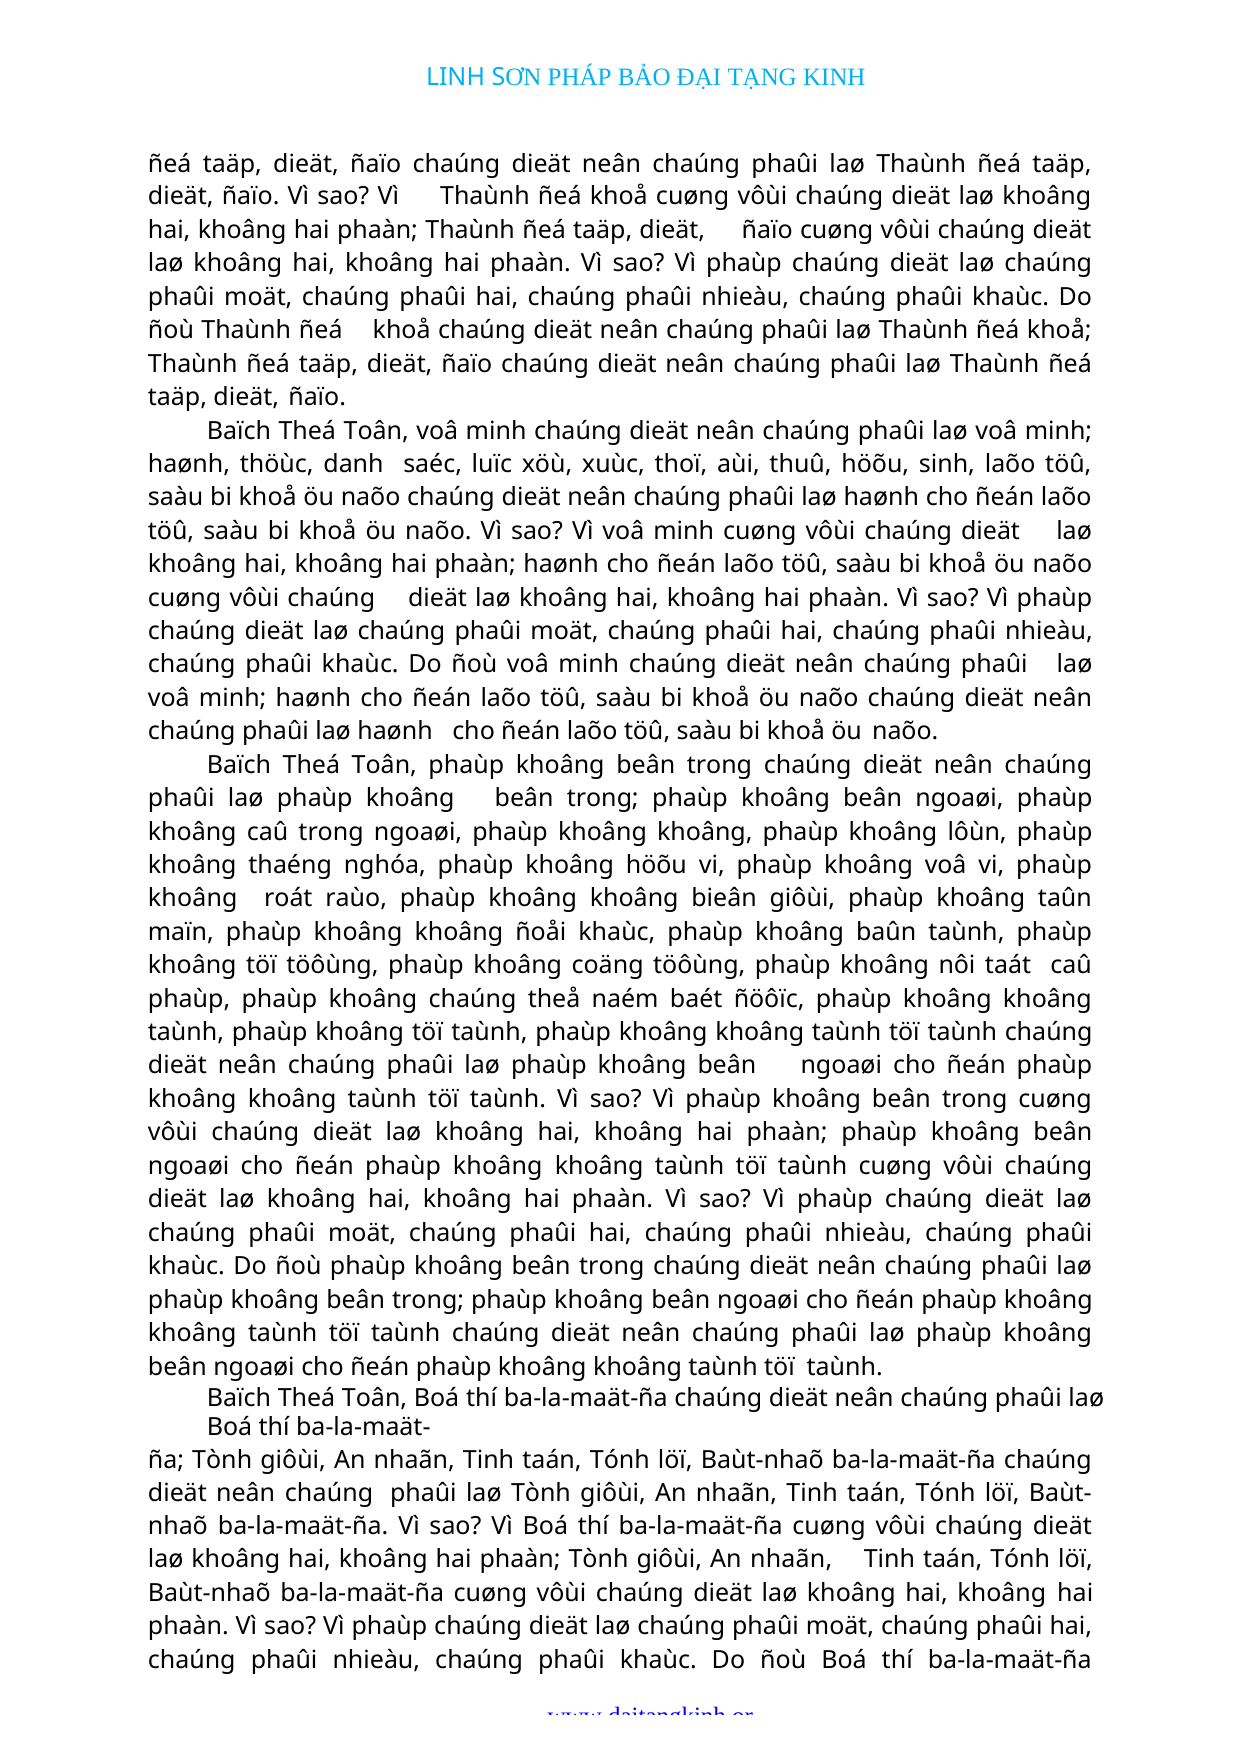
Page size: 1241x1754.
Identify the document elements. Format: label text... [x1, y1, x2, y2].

text ñeá taäp, dieät, ñaïo chaúng dieät neân chaúng phaûi laø Thaùnh ñeá taäp, dieät, ñaïo. Vì sao? Vì Thaùnh ñeá khoå cuøng vôùi chaúng dieät laø khoâng hai, khoâng hai phaàn; Thaùnh ñeá taäp, dieät, ñaïo cuøng vôùi chaúng dieät laø khoâng hai, khoâng hai phaàn. Vì sao? Vì phaùp chaúng dieät laø chaúng phaûi moät, chaúng phaûi hai, chaúng phaûi nhieàu, chaúng phaûi khaùc. Do ñoù Thaùnh ñeá khoå chaúng dieät neân chaúng phaûi laø Thaùnh ñeá khoå; Thaùnh ñeá taäp, dieät, ñaïo chaúng dieät neân chaúng phaûi laø Thaùnh ñeá taäp, dieät, ñaïo. [148, 145, 1093, 413]
text Baïch Theá Toân, Boá thí ba-la-maät-ña chaúng dieät neân chaúng phaûi laø Boá thí ba-la-maät- [207, 1382, 1105, 1442]
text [148, 1442, 1093, 1676]
text Baïch Theá Toân, phaùp khoâng beân trong chaúng dieät neân chaúng phaûi laø phaùp khoâng beân trong; phaùp khoâng beân ngoaøi, phaùp khoâng caû trong ngoaøi, phaùp khoâng khoâng, phaùp khoâng lôùn, phaùp khoâng thaéng nghóa, phaùp khoâng höõu vi, phaùp khoâng voâ vi, phaùp khoâng roát raùo, phaùp khoâng khoâng bieân giôùi, phaùp khoâng taûn maïn, phaùp khoâng khoâng ñoåi khaùc, phaùp khoâng baûn taùnh, phaùp khoâng töï töôùng, phaùp khoâng coäng töôùng, phaùp khoâng nôi taát caû phaùp, phaùp khoâng chaúng theå naém baét ñöôïc, phaùp khoâng khoâng taùnh, phaùp khoâng töï taùnh, phaùp khoâng khoâng taùnh töï taùnh chaúng dieät neân chaúng phaûi laø phaùp khoâng beân ngoaøi cho ñeán phaùp khoâng khoâng taùnh töï taùnh. Vì sao? Vì phaùp khoâng beân trong cuøng vôùi chaúng dieät laø khoâng hai, khoâng hai phaàn; phaùp khoâng beân ngoaøi cho ñeán phaùp khoâng khoâng taùnh töï taùnh cuøng vôùi chaúng dieät laø khoâng hai, khoâng hai phaàn. Vì sao? Vì phaùp chaúng dieät laø chaúng phaûi moät, chaúng phaûi hai, chaúng phaûi nhieàu, chaúng phaûi khaùc. Do ñoù phaùp khoâng beân trong chaúng dieät neân chaúng phaûi laø phaùp khoâng beân trong; phaùp khoâng beân ngoaøi cho ñeán phaùp khoâng khoâng taùnh töï taùnh chaúng dieät neân chaúng phaûi laø phaùp khoâng beân ngoaøi cho ñeán phaùp khoâng khoâng taùnh töï taùnh. [148, 747, 1093, 1382]
text Baïch Theá Toân, voâ minh chaúng dieät neân chaúng phaûi laø voâ minh; haønh, thöùc, danh saéc, luïc xöù, xuùc, thoï, aùi, thuû, höõu, sinh, laõo töû, saàu bi khoå öu naõo chaúng dieät neân chaúng phaûi laø haønh cho ñeán laõo töû, saàu bi khoå öu naõo. Vì sao? Vì voâ minh cuøng vôùi chaúng dieät laø khoâng hai, khoâng hai phaàn; haønh cho ñeán laõo töû, saàu bi khoå öu naõo cuøng vôùi chaúng dieät laø khoâng hai, khoâng hai phaàn. Vì sao? Vì phaùp chaúng dieät laø chaúng phaûi moät, chaúng phaûi hai, chaúng phaûi nhieàu, chaúng phaûi khaùc. Do ñoù voâ minh chaúng dieät neân chaúng phaûi laø voâ minh; haønh cho ñeán laõo töû, saàu bi khoå öu naõo chaúng dieät neân chaúng phaûi laø haønh cho ñeán laõo töû, saàu bi khoå öu naõo. [148, 413, 1093, 747]
